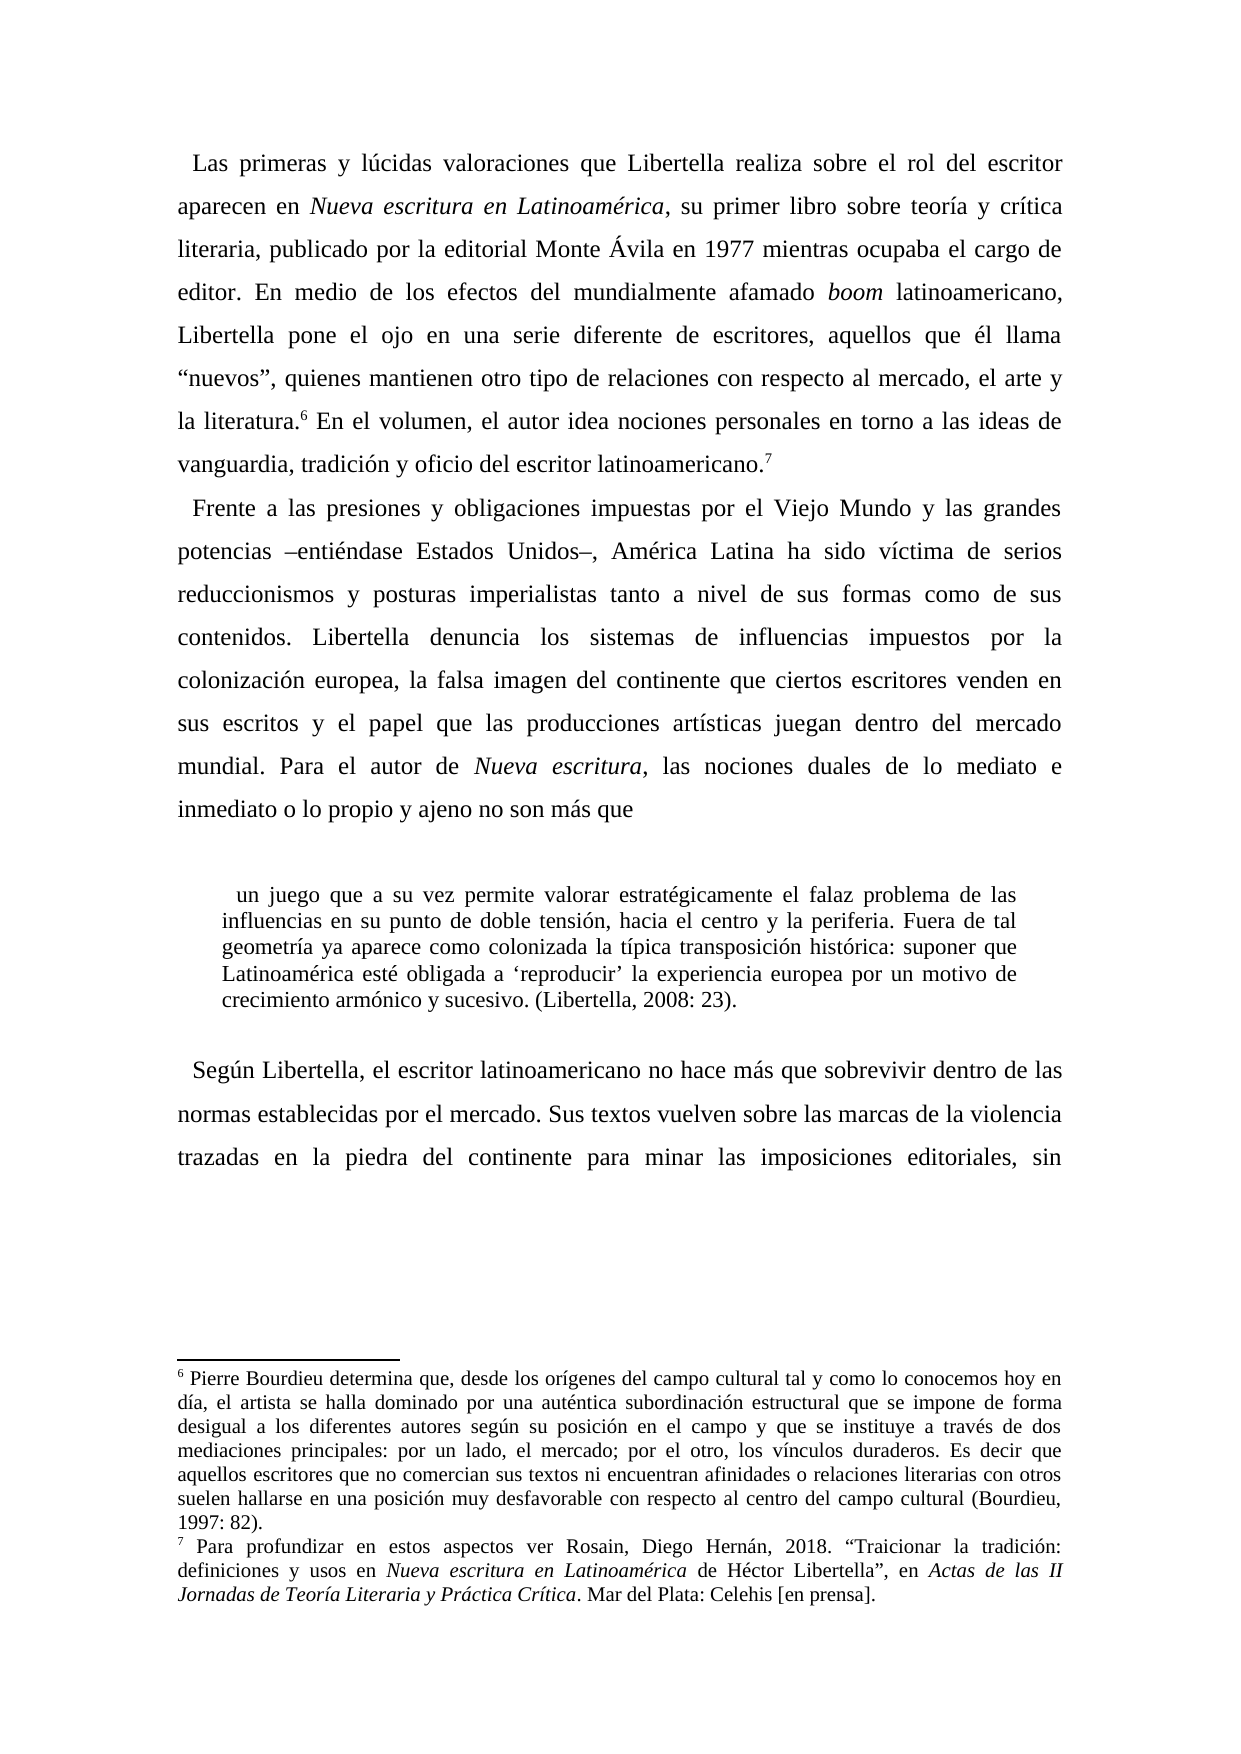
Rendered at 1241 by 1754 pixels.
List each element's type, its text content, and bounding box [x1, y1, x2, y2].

text un juego que a su vez permite valorar estratégicamente el falaz problema de las influencias en su punto de doble tensión, hacia el centro y la periferia. Fuera de tal geometría ya aparece como colonizada la típica transposición histórica: suponer que Latinoamérica esté obligada a ‘reproducir’ la experiencia europea por un motivo de crecimiento armónico y sucesivo. (Libertella, 2008: 23). [222, 881, 1019, 1012]
text Las primeras y lúcidas valoraciones que Libertella realiza sobre el rol del escritor aparecen en Nueva escritura en Latinoamérica, su primer libro sobre teoría y crítica literaria, publicado por la editorial Monte Ávila en 1977 mientras ocupaba el cargo de editor. En medio de los efectos del mundialmente afamado boom latinoamericano, Libertella pone el ojo en una serie diferente de escritores, aquellos que él llama “nuevos”, quienes mantienen otro tipo de relaciones con respecto al mercado, el arte y la literatura. En el volumen, el autor idea nociones personales en torno a las ideas de vanguardia, tradición y oficio del escritor latinoamericano. [177, 148, 1063, 478]
text Frente a las presiones y obligaciones impuestas por el Viejo Mundo y las grandes potencias –entiéndase Estados Unidos–, América Latina ha sido víctima de serios reduccionismos y posturas imperialistas tanto a nivel de sus formas como de sus contenidos. Libertella denuncia los sistemas de influencias impuestos por la colonización europea, la falsa imagen del continente que ciertos escritores venden en sus escritos y el papel que las producciones artísticas juegan dentro del mercado mundial. Para el autor de Nueva escritura, las nociones duales de lo mediato e inmediato o lo propio y ajeno no son más que [177, 493, 1063, 823]
text Según Libertella, el escritor latinoamericano no hace más que sobrevivir dentro de las normas establecidas por el mercado. Sus textos vuelven sobre las marcas de la violencia trazadas en la piedra del continente para minar las imposiciones editoriales, sin intención de desbaratarlas por completo, pero soñando la utopía por venir. Es por ello que el nuevo escritor recibe también el nombre de cavernícola. [177, 1056, 1063, 1214]
